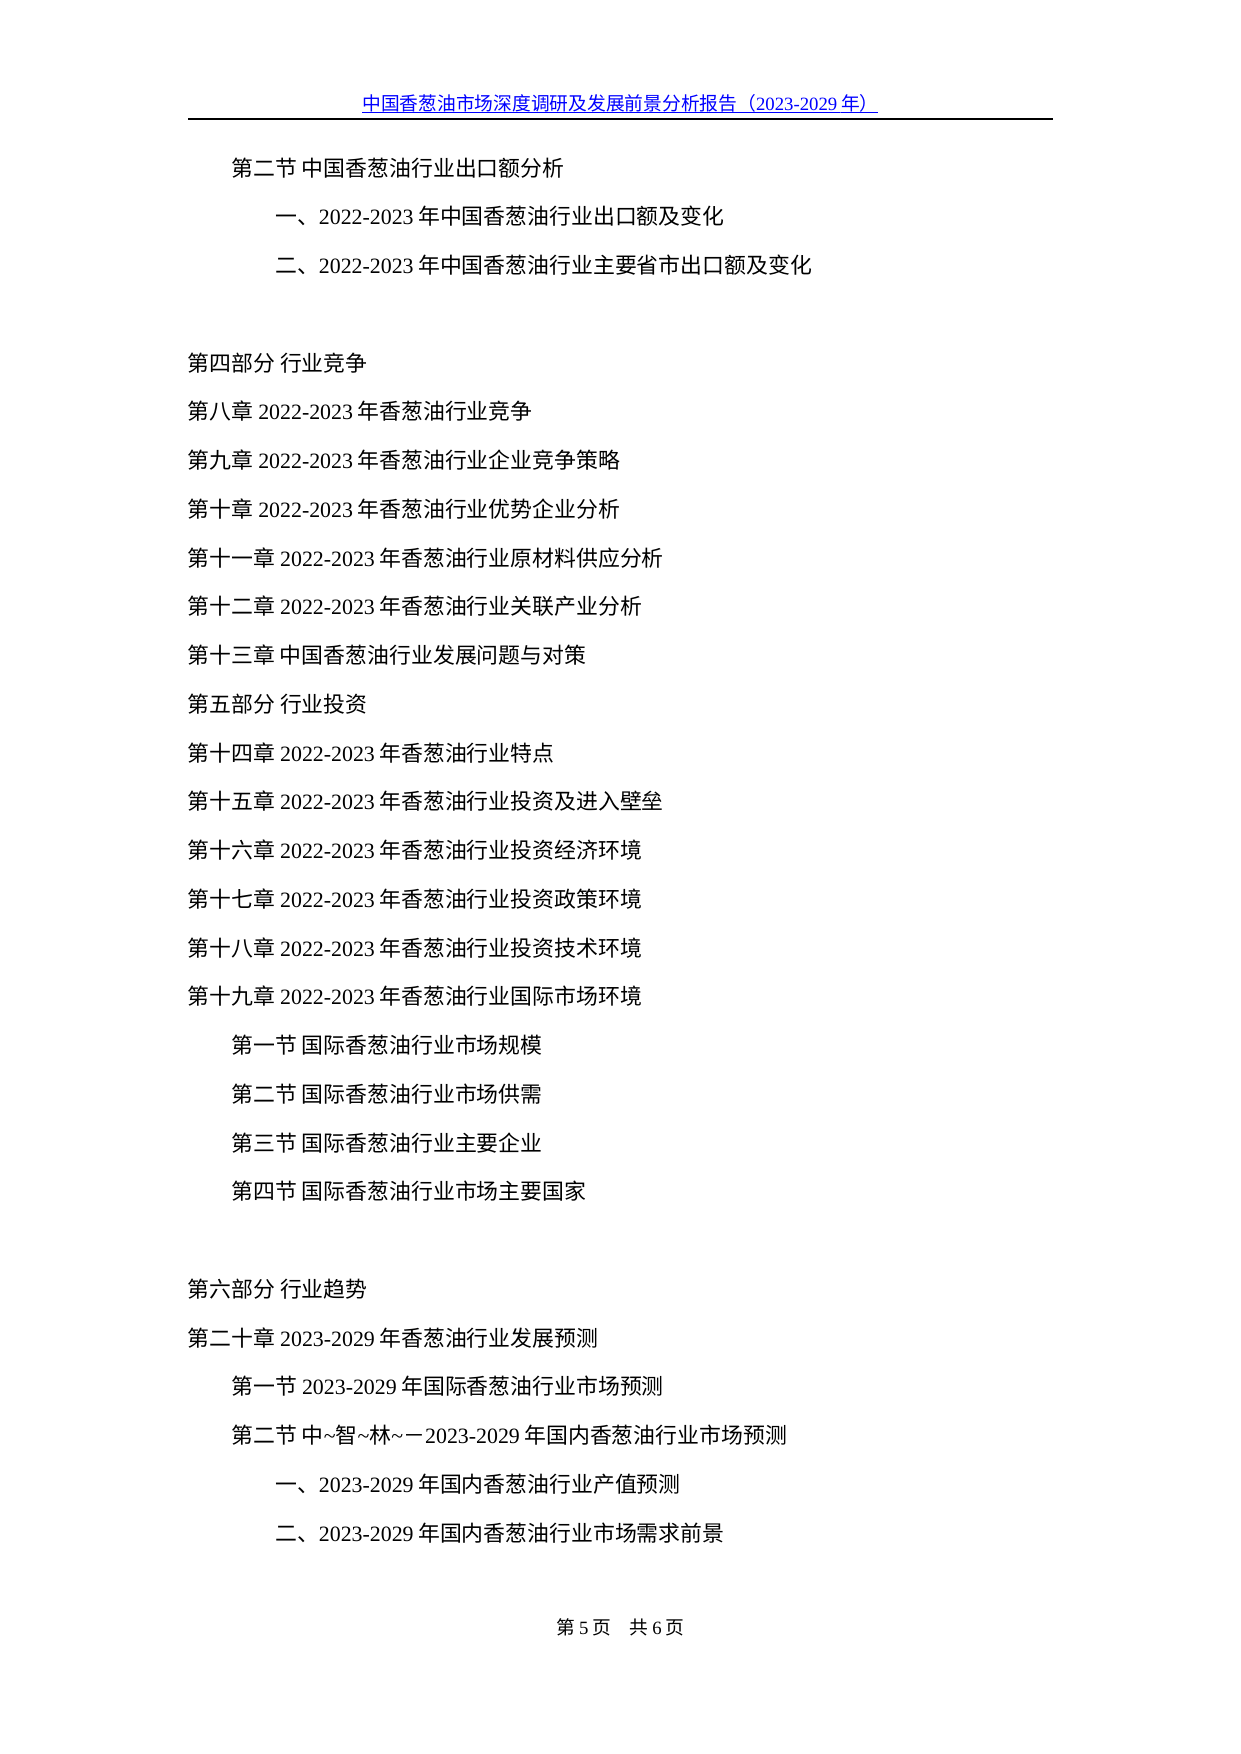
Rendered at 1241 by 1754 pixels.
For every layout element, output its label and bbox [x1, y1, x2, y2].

text [187, 150, 1053, 1548]
